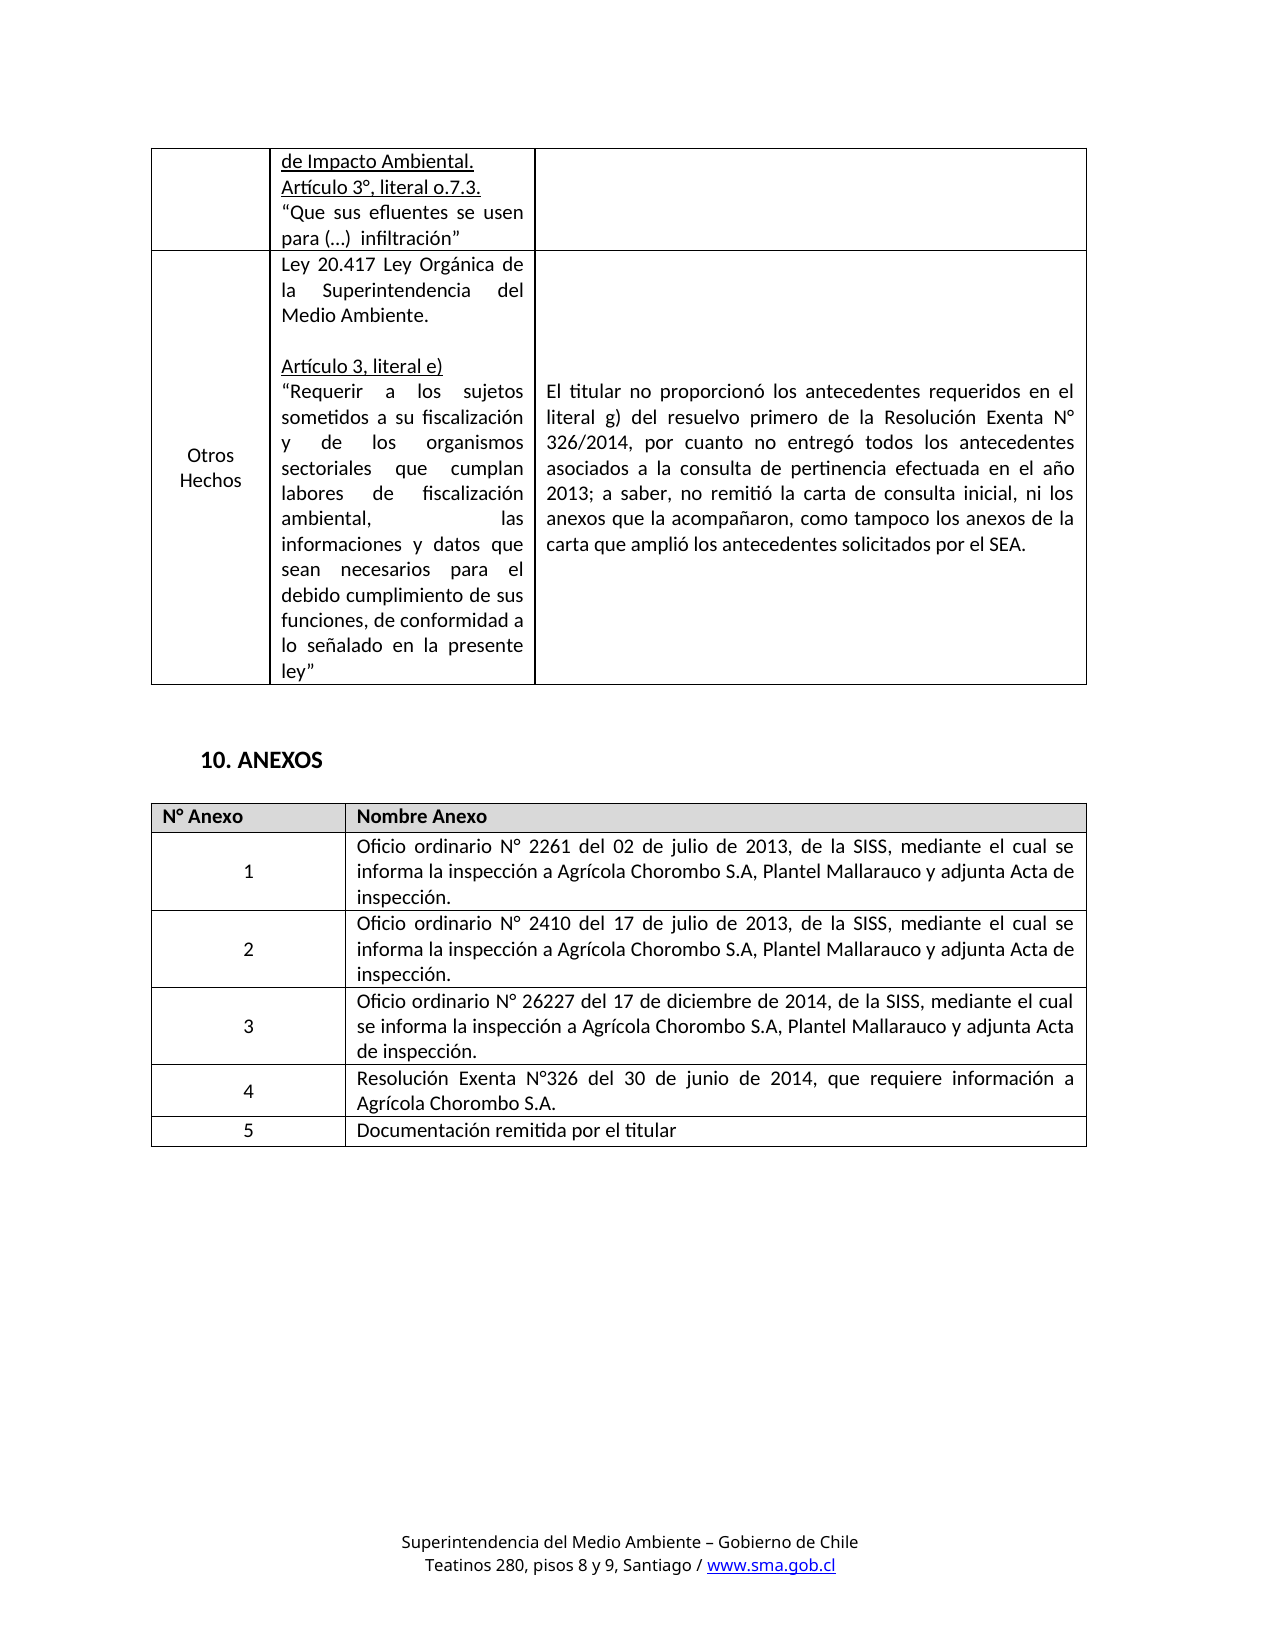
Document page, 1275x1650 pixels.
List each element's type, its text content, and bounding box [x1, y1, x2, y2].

table_cell El titular no proporcionó los antecedentes requeridos en el literal g) del resuelvo primero de la Resolución Exenta N° 326/2014, por cuanto no entregó todos los antecedentes asociados a la consulta de pertinencia efectuada en el año 2013; a saber, no remitió la carta de consulta inicial, ni los anexos que la acompañaron, como tampoco los anexos de la carta que amplió los antecedentes solicitados por el SEA. [536, 251, 1086, 683]
table_cell Oficio ordinario N° 26227 del 17 de diciembre de 2014, de la SISS, mediante el cual se informa la inspección a Agrícola Chorombo S.A, Plantel Mallarauco y adjunta Acta de inspección. [346, 988, 1086, 1064]
table_cell 5 [152, 1117, 345, 1146]
table_cell 2 [152, 911, 345, 987]
table_header Nombre Anexo [346, 804, 1086, 832]
table_cell Resolución Exenta N°326 del 30 de junio de 2014, que requiere información a Agrícola Chorombo S.A. [346, 1065, 1086, 1116]
subtitle ANEXOS [200, 744, 1098, 774]
table_cell Oficio ordinario N° 2410 del 17 de julio de 2013, de la SISS, mediante el cual se informa la inspección a Agrícola Chorombo S.A, Plantel Mallarauco y adjunta Acta de inspección. [346, 911, 1086, 987]
table_cell 3 [152, 988, 345, 1064]
table_cell 3 [152, 149, 269, 250]
table_cell 4 [152, 1065, 345, 1116]
table_cell Ley 20.417 Ley Orgánica de la Superintendencia del Medio Ambiente. Artículo 3, literal e) “Requerir a los sujetos sometidos a su fiscalización y de los organismos sectoriales que cumplan labores de fiscalización ambiental, las informaciones y datos que sean necesarios para el debido cumplimiento de sus funciones, de conformidad a lo señalado en la presente ley” [271, 251, 534, 683]
table_cell 1 [152, 833, 345, 909]
table_cell Documentación remitida por el titular [346, 1117, 1086, 1146]
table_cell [271, 149, 534, 250]
table_header N° Anexo [152, 804, 345, 832]
table_cell Otros Hechos [152, 251, 269, 683]
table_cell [536, 149, 1086, 250]
table_cell Oficio ordinario N° 2261 del 02 de julio de 2013, de la SISS, mediante el cual se informa la inspección a Agrícola Chorombo S.A, Plantel Mallarauco y adjunta Acta de inspección. [346, 833, 1086, 909]
